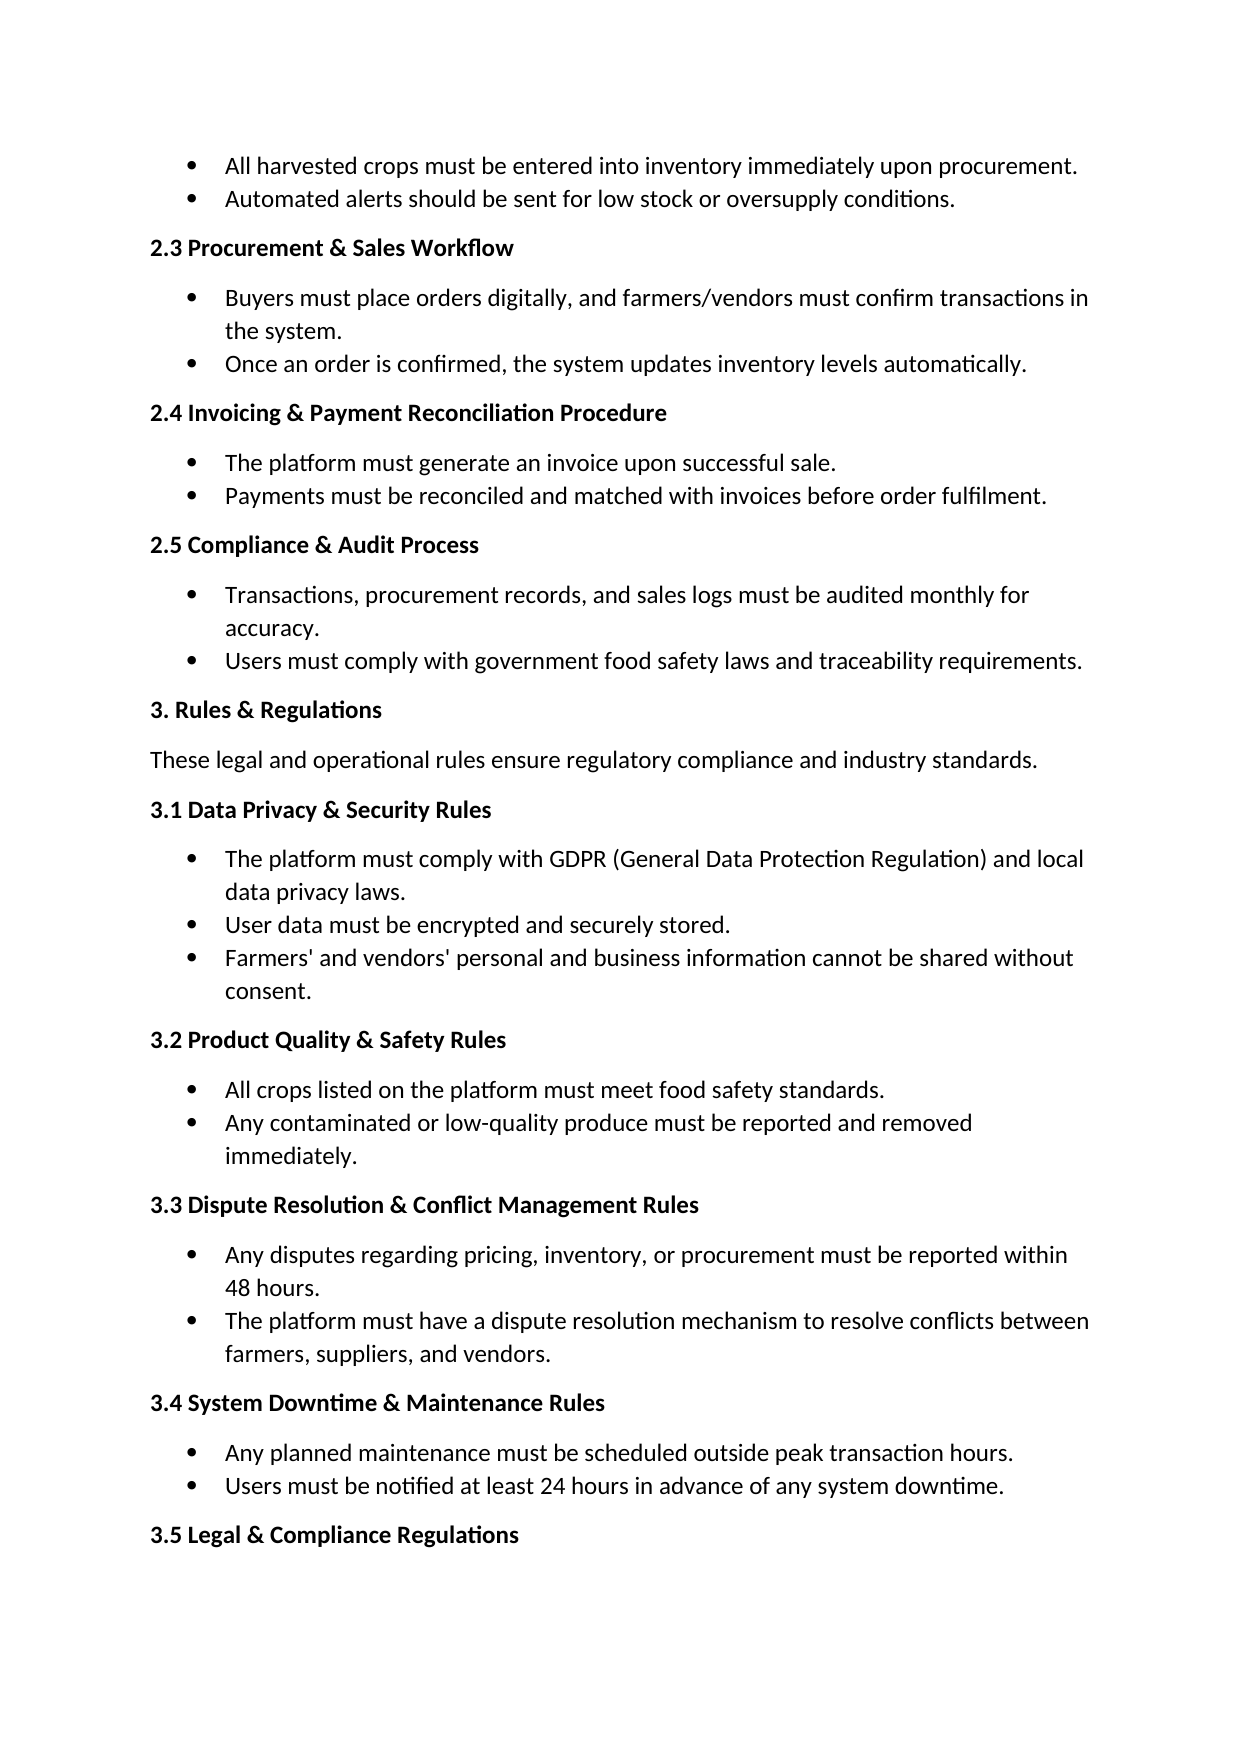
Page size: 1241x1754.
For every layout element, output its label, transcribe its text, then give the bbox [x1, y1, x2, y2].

text 2.3 Procurement & Sales Workflow [150, 232, 1090, 263]
list All crops listed on the platform must meet food safety standards. [187, 1074, 1090, 1105]
list The platform must generate an invoice upon successful sale. [187, 447, 1090, 478]
list Any contaminated or low-quality produce must be reported and removed immediately. [187, 1107, 1090, 1171]
list Buyers must place orders digitally, and farmers/vendors must confirm transactions in the system. [187, 282, 1090, 346]
list Transactions, procurement records, and sales logs must be audited monthly for accuracy. [187, 579, 1090, 643]
text 2.5 Compliance & Audit Process [150, 529, 1090, 560]
list The platform must have a dispute resolution mechanism to resolve conflicts between farmers, suppliers, and vendors. [187, 1305, 1090, 1368]
list Any disputes regarding pricing, inventory, or procurement must be reported within 48 hours. [187, 1239, 1090, 1303]
list The platform must comply with GDPR (General Data Protection Regulation) and local data privacy laws. [187, 843, 1090, 907]
text 3. Rules & Regulations [150, 694, 1090, 725]
text 3.2 Product Quality & Safety Rules [150, 1024, 1090, 1055]
text 3.5 Legal & Compliance Regulations [150, 1519, 1090, 1550]
text 3.1 Data Privacy & Security Rules [150, 794, 1090, 824]
text 3.4 System Downtime & Maintenance Rules [150, 1387, 1090, 1418]
list Users must comply with government food safety laws and traceability requirements. [187, 645, 1090, 676]
list Users must be notified at least 24 hours in advance of any system downtime. [187, 1470, 1090, 1501]
list Payments must be reconciled and matched with invoices before order fulfilment. [187, 480, 1090, 511]
list Automated alerts should be sent for low stock or oversupply conditions. [187, 183, 1090, 213]
list User data must be encrypted and securely stored. [187, 909, 1090, 940]
text 3.3 Dispute Resolution & Conflict Management Rules [150, 1189, 1090, 1220]
text 2.4 Invoicing & Payment Reconciliation Procedure [150, 397, 1090, 428]
list All harvested crops must be entered into inventory immediately upon procurement. [187, 150, 1090, 181]
list Any planned maintenance must be scheduled outside peak transaction hours. [187, 1437, 1090, 1468]
list Farmers' and vendors' personal and business information cannot be shared without consent. [187, 942, 1090, 1006]
text These legal and operational rules ensure regulatory compliance and industry standards. [150, 744, 1090, 775]
list Once an order is confirmed, the system updates inventory levels automatically. [187, 348, 1090, 378]
